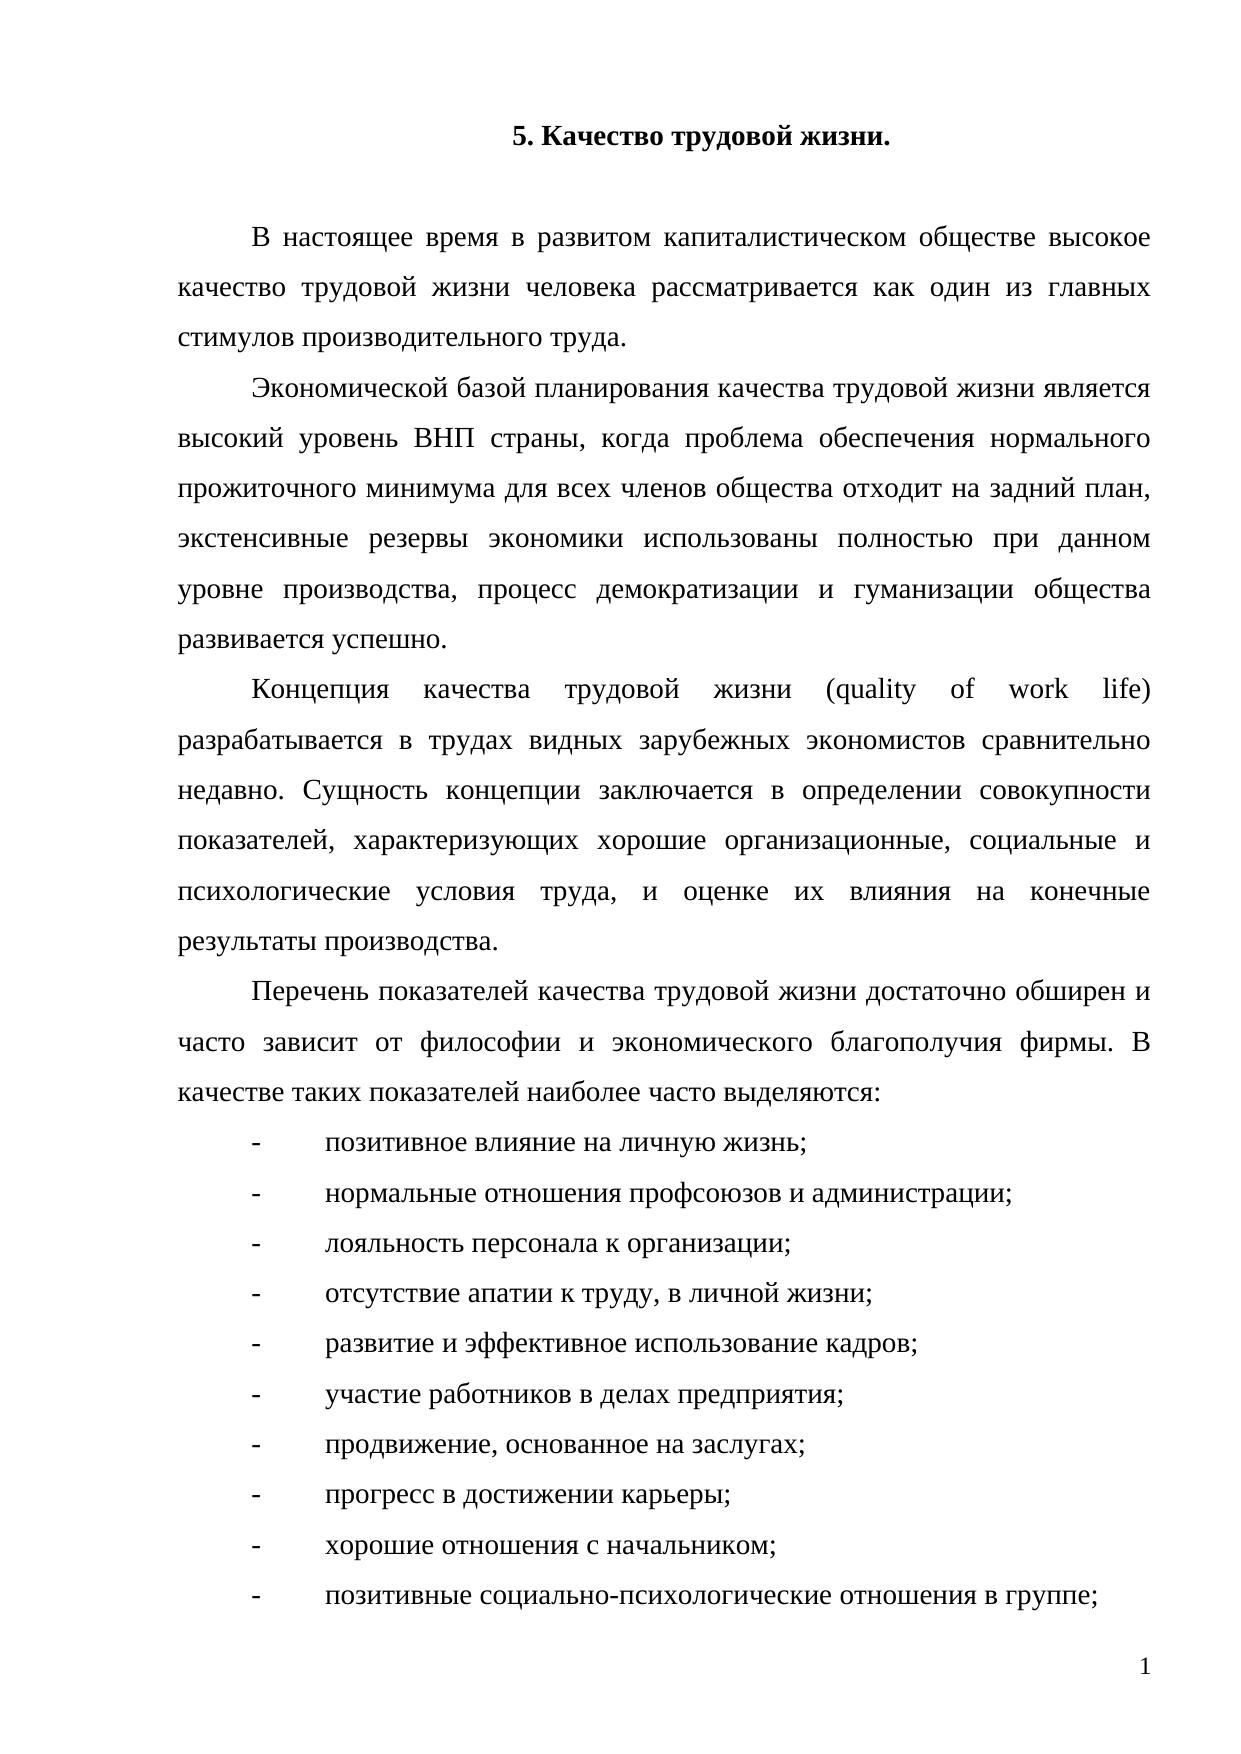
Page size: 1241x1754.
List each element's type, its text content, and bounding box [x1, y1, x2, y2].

list лояльность персонала к организации; [177, 1225, 1152, 1258]
list продвижение, основанное на заслугах; [177, 1426, 1152, 1460]
text - нормальные отношения профсоюзов и администрации; [177, 1175, 1152, 1208]
text В настоящее время в развитом капиталистическом обществе высокое качество трудовой жизни человека рассматривается как один из главных стимулов производительного труда. [177, 219, 1152, 353]
text Экономической базой планирования качества трудовой жизни является высокий уровень ВНП страны, когда проблема обеспечения нормального прожиточного минимума для всех членов общества отходит на задний план, экстенсивные резервы экономики использованы полностью при данном уровне производства, процесс демократизации и гуманизации общества развивается успешно. [177, 370, 1152, 655]
list прогресс в достижении карьеры; [177, 1477, 1152, 1510]
text 5. Качество трудовой жизни. [177, 118, 1152, 152]
list позитивные социально-психологические отношения в группе; [177, 1577, 1152, 1611]
list отсутствие апатии к труду, в личной жизни; [177, 1275, 1152, 1309]
list участие работников в делах предприятия; [177, 1376, 1152, 1409]
list развитие и эффективное использование кадров; [177, 1326, 1152, 1359]
text - позитивное влияние на личную жизнь; [177, 1124, 1152, 1158]
text Концепция качества трудовой жизни (quality of work life) разрабатывается в трудах видных зарубежных экономистов сравнительно недавно. Сущность концепции заключается в определении совокупности показателей, характеризующих хорошие организационные, социальные и психологические условия труда, и оценке их влияния на конечные результаты производства. [177, 672, 1152, 957]
list хорошие отношения с начальником; [177, 1527, 1152, 1560]
text Перечень показателей качества трудовой жизни достаточно обширен и часто зависит от философии и экономического благополучия фирмы. В качестве таких показателей наиболее часто выделяются: [177, 973, 1152, 1108]
